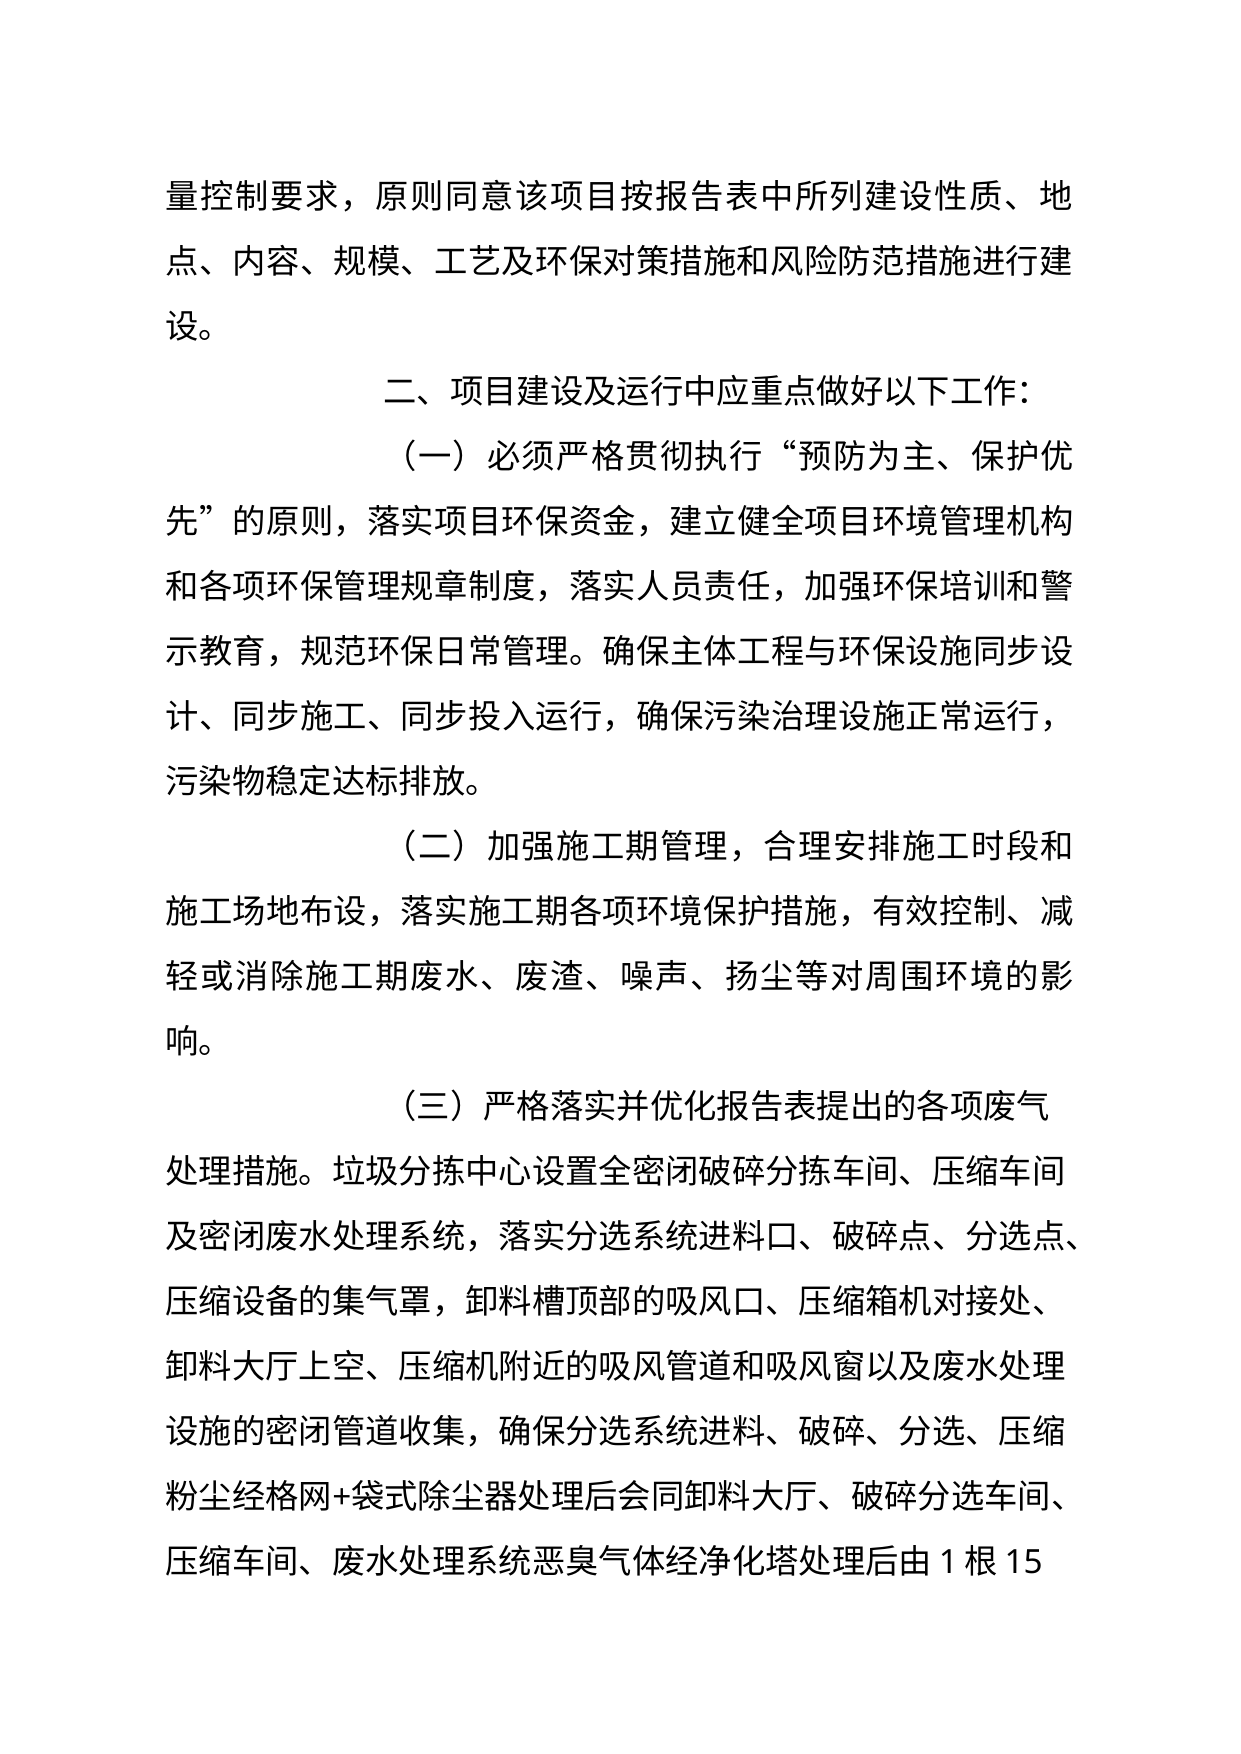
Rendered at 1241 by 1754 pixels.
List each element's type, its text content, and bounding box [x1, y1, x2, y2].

text 二、项目建设及运行中应重点做好以下工作： [165, 357, 1075, 422]
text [165, 1072, 1075, 1592]
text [165, 162, 1075, 357]
text （二）加强施工期管理，合理安排施工时段和施工场地布设，落实施工期各项环境保护措施，有效控制、减轻或消除施工期废水、废渣、噪声、扬尘等对周围环境的影响。 [165, 812, 1075, 1072]
text （一）必须严格贯彻执行“预防为主、保护优先”的原则，落实项目环保资金，建立健全项目环境管理机构和各项环保管理规章制度，落实人员责任，加强环保培训和警示教育，规范环保日常管理。确保主体工程与环保设施同步设计、同步施工、同步投入运行，确保污染治理设施正常运行，污染物稳定达标排放。 [165, 422, 1075, 812]
